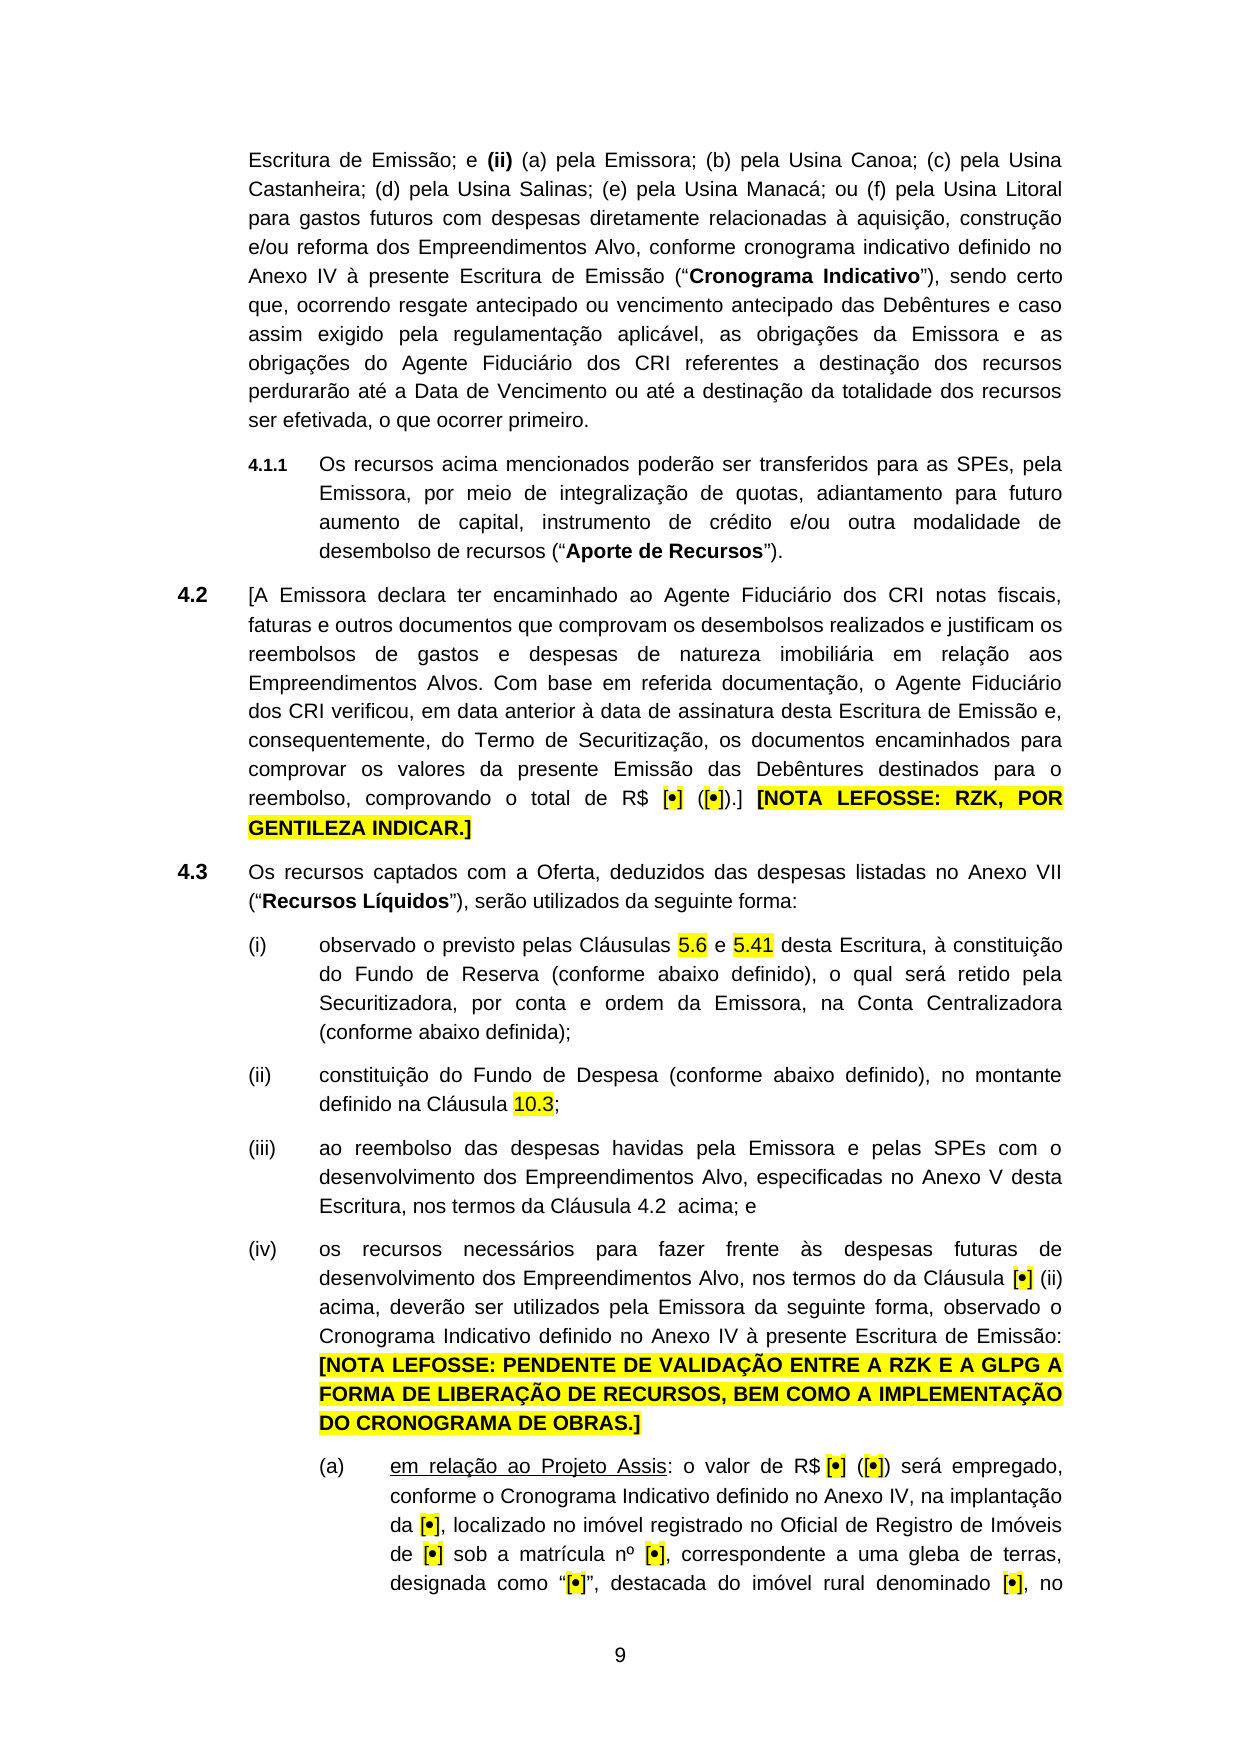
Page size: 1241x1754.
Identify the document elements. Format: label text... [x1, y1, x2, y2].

text ao reembolso das despesas havidas pela Emissora e pelas SPEs com o desenvolvimento dos Empreendimentos Alvo, especificadas no Anexo V desta Escritura, nos termos da Cláusula 4.2 acima; e [248, 1136, 1063, 1217]
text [319, 1454, 1063, 1594]
text os recursos necessários para fazer frente às despesas futuras de desenvolvimento dos Empreendimentos Alvo, nos termos do da Cláusula [] (ii) acima, deverão ser utilizados pela Emissora da seguinte forma, observado o Cronograma Indicativo definido no Anexo IV à presente Escritura de Emissão: [NOTA LEFOSSE: PENDENTE DE VALIDAÇÃO ENTRE A RZK E A GLPG A FORMA DE LIBERAÇÃO DE RECURSOS, BEM COMO A IMPLEMENTAÇÃO DO CRONOGRAMA DE OBRAS.] [248, 1237, 1063, 1435]
text observado o previsto pelas Cláusulas 5.6 e 5.41 desta Escritura, à constituição do Fundo de Reserva (conforme abaixo definido), o qual será retido pela Securitizadora, por conta e ordem da Emissora, na Conta Centralizadora (conforme abaixo definida); [248, 933, 1063, 1043]
text constituição do Fundo de Despesa (conforme abaixo definido), no montante definido na Cláusula 10.3; [248, 1063, 1063, 1116]
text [177, 148, 1063, 432]
text Os recursos acima mencionados poderão ser transferidos para as SPEs, pela Emissora, por meio de integralização de quotas, adiantamento para futuro aumento de capital, instrumento de crédito e/ou outra modalidade de desembolso de recursos (“Aporte de Recursos”). [248, 452, 1063, 563]
text Os recursos captados com a Oferta, deduzidos das despesas listadas no Anexo VII (“Recursos Líquidos”), serão utilizados da seguinte forma: [177, 859, 1063, 913]
text [A Emissora declara ter encaminhado ao Agente Fiduciário dos CRI notas fiscais, faturas e outros documentos que comprovam os desembolsos realizados e justificam os reembolsos de gastos e despesas de natureza imobiliária em relação aos Empreendimentos Alvos. Com base em referida documentação, o Agente Fiduciário dos CRI verificou, em data anterior à data de assinatura desta Escritura de Emissão e, consequentemente, do Termo de Securitização, os documentos encaminhados para comprovar os valores da presente Emissão das Debêntures destinados para o reembolso, comprovando o total de R$ [] ([]).] [NOTA LEFOSSE: RZK, POR GENTILEZA INDICAR.] [177, 582, 1063, 839]
